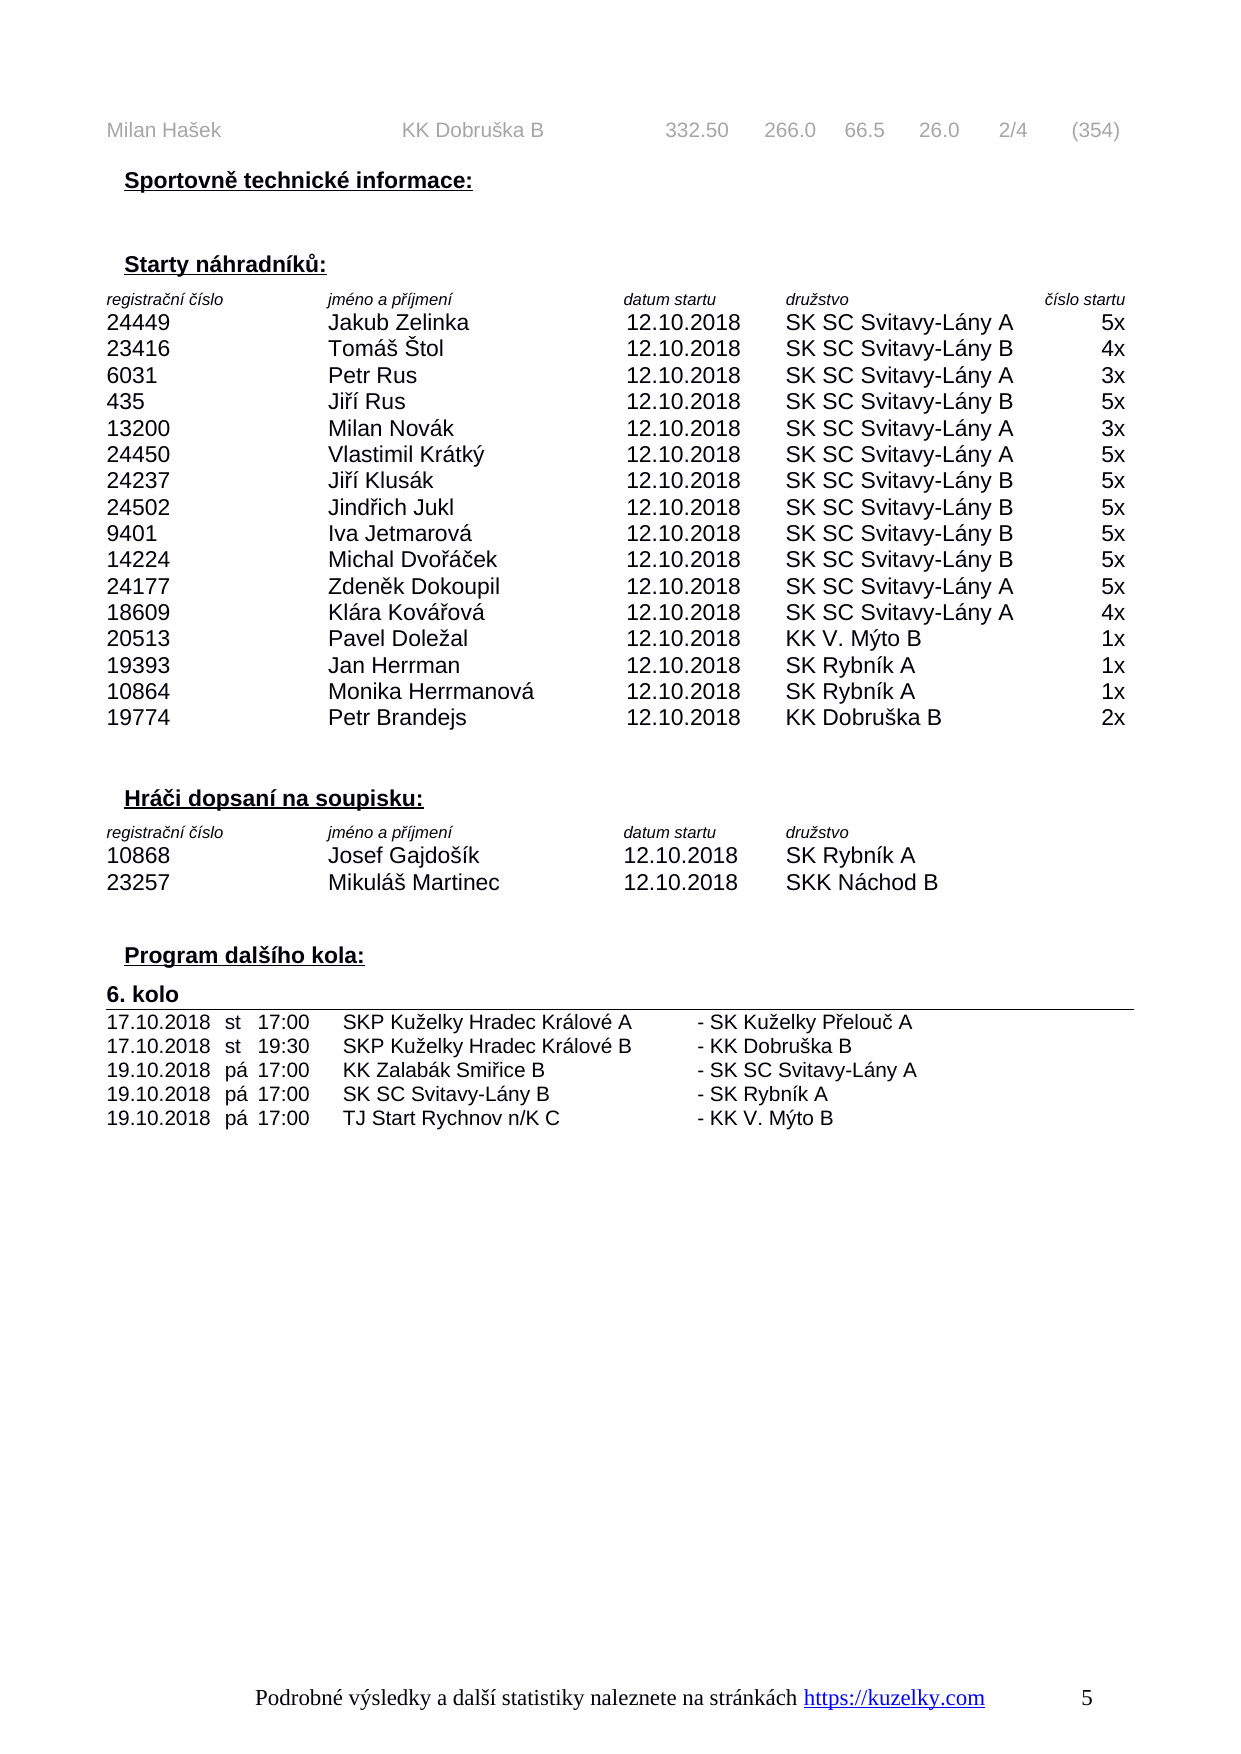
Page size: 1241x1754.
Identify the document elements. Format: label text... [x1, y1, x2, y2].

text 19393 Jan Herrman 12.10.2018 SK Rybník A 1x [106, 652, 1134, 678]
text 24450 Vlastimil Krátký 12.10.2018 SK SC Svitavy-Lány A 5x [106, 441, 1134, 467]
text 6. kolo [106, 981, 1134, 1009]
text Milan Hašek KK Dobruška B 332.50 266.0 66.5 26.0 2/4 (354) [106, 118, 1134, 142]
text 19774 Petr Brandejs 12.10.2018 KK Dobruška B 2x [106, 704, 1134, 731]
text 24502 Jindřich Jukl 12.10.2018 SK SC Svitavy-Lány B 5x [106, 493, 1134, 520]
text 10868 Josef Gajdošík 12.10.2018 SK Rybník A [106, 842, 1134, 869]
text registrační číslo jméno a příjmení datum startu družstvo [106, 823, 1134, 842]
text registrační číslo jméno a příjmení datum startu družstvo číslo startu [106, 290, 1134, 309]
text 435 Jiří Rus 12.10.2018 SK SC Svitavy-Lány B 5x [106, 388, 1134, 414]
text 24449 Jakub Zelinka 12.10.2018 SK SC Svitavy-Lány A 5x [106, 309, 1134, 335]
text 13200 Milan Novák 12.10.2018 SK SC Svitavy-Lány A 3x [106, 414, 1134, 441]
text 20513 Pavel Doležal 12.10.2018 KK V. Mýto B 1x [106, 625, 1134, 652]
text 6031 Petr Rus 12.10.2018 SK SC Svitavy-Lány A 3x [106, 362, 1134, 388]
text 23257 Mikuláš Martinec 12.10.2018 SKK Náchod B [106, 869, 1134, 895]
text 10864 Monika Herrmanová 12.10.2018 SK Rybník A 1x [106, 678, 1134, 704]
text 24177 Zdeněk Dokoupil 12.10.2018 SK SC Svitavy-Lány A 5x [106, 573, 1134, 599]
text 9401 Iva Jetmarová 12.10.2018 SK SC Svitavy-Lány B 5x [106, 520, 1134, 546]
subtitle Starty náhradníků: [124, 251, 1140, 277]
text 18609 Klára Kovářová 12.10.2018 SK SC Svitavy-Lány A 4x [106, 599, 1134, 625]
subtitle Hráči dopsaní na soupisku: [124, 756, 1140, 811]
subtitle Program dalšího kola: [124, 942, 1140, 968]
text 17.10.2018 st 17:00 SKP Kuželky Hradec Králové A - SK Kuželky Přelouč A [106, 1010, 1134, 1034]
subtitle Sportovně technické informace: [124, 167, 1140, 193]
text 19.10.2018 pá 17:00 TJ Start Rychnov n/K C - KK V. Mýto B [106, 1106, 1134, 1130]
text 19.10.2018 pá 17:00 SK SC Svitavy-Lány B - SK Rybník A [106, 1082, 1134, 1106]
text 23416 Tomáš Štol 12.10.2018 SK SC Svitavy-Lány B 4x [106, 335, 1134, 362]
text 17.10.2018 st 19:30 SKP Kuželky Hradec Králové B - KK Dobruška B [106, 1034, 1134, 1058]
text 19.10.2018 pá 17:00 KK Zalabák Smiřice B - SK SC Svitavy-Lány A [106, 1058, 1134, 1082]
text 24237 Jiří Klusák 12.10.2018 SK SC Svitavy-Lány B 5x [106, 467, 1134, 493]
text 14224 Michal Dvořáček 12.10.2018 SK SC Svitavy-Lány B 5x [106, 546, 1134, 573]
